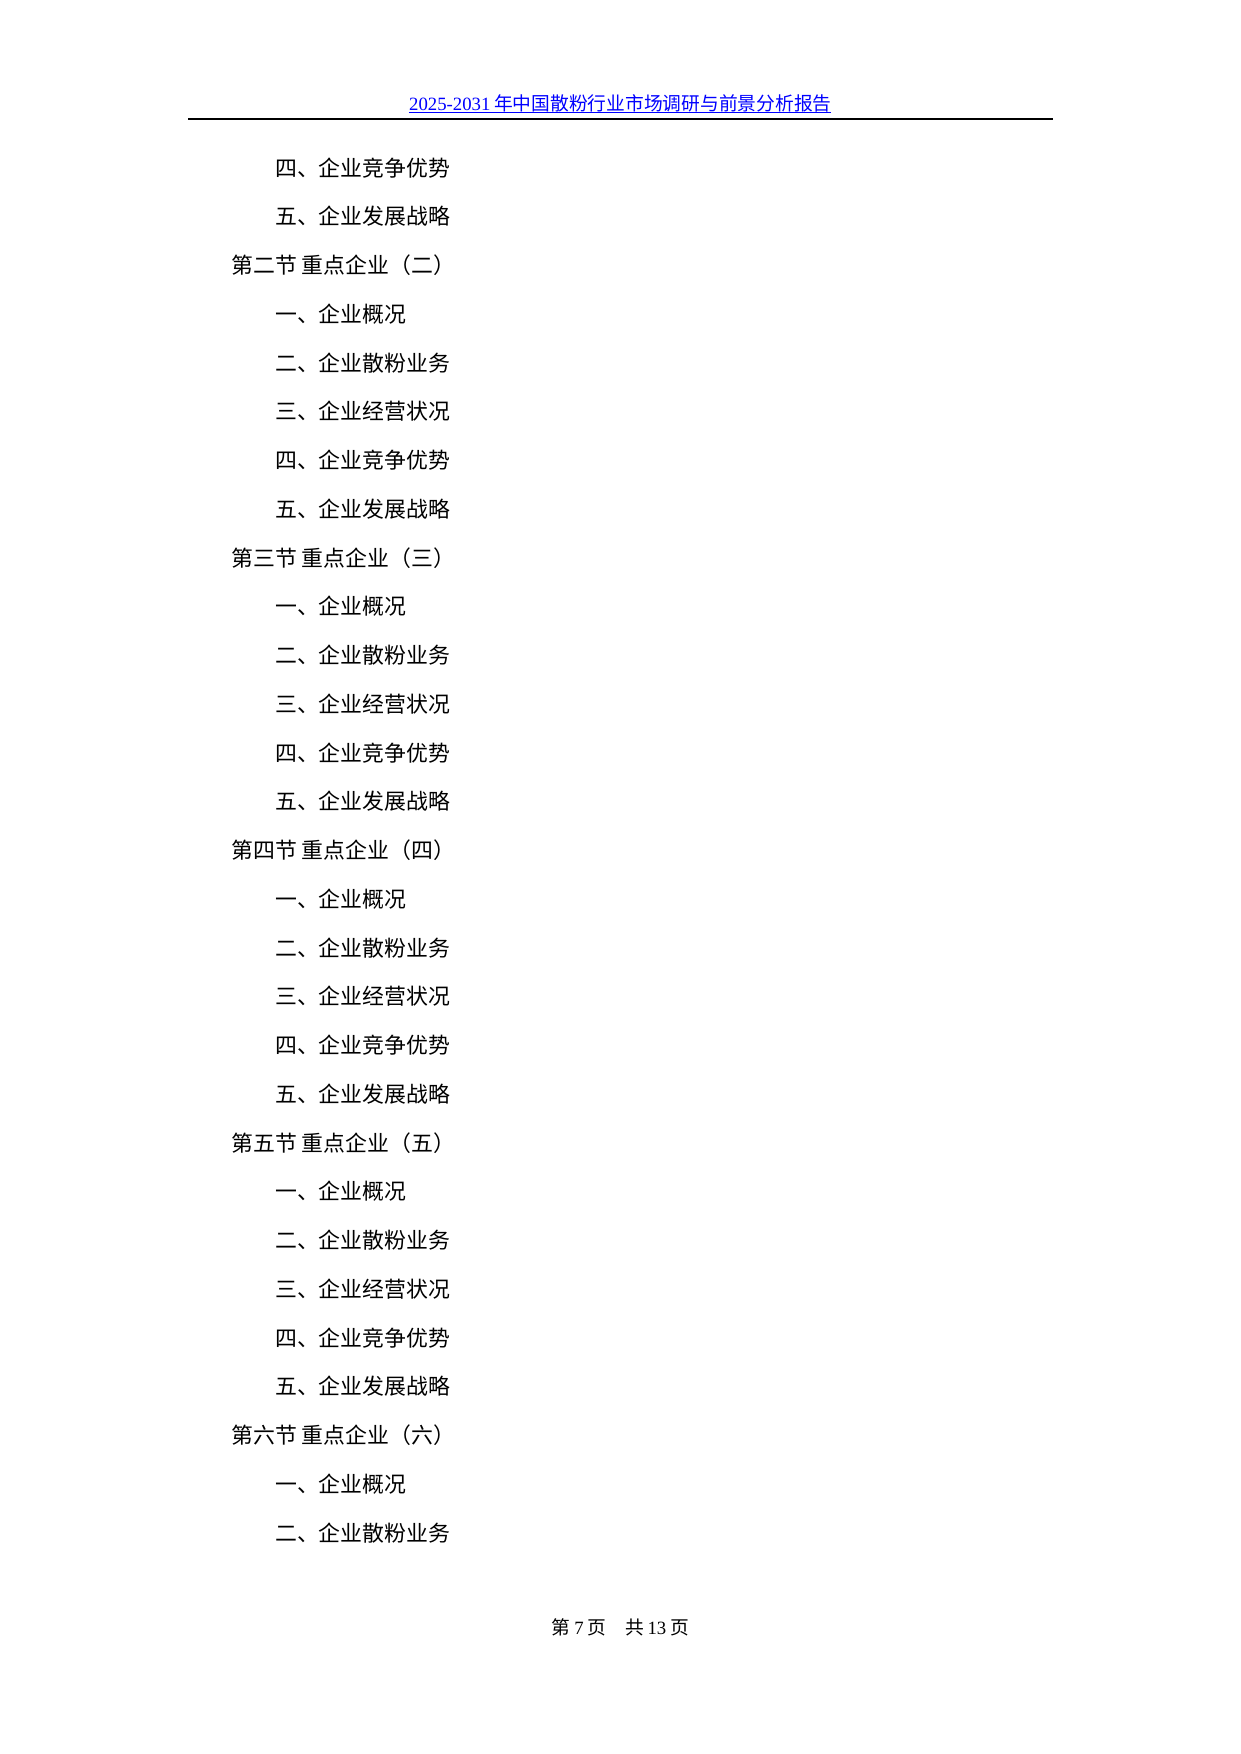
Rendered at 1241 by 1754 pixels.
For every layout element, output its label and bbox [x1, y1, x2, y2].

text [187, 150, 1053, 1548]
